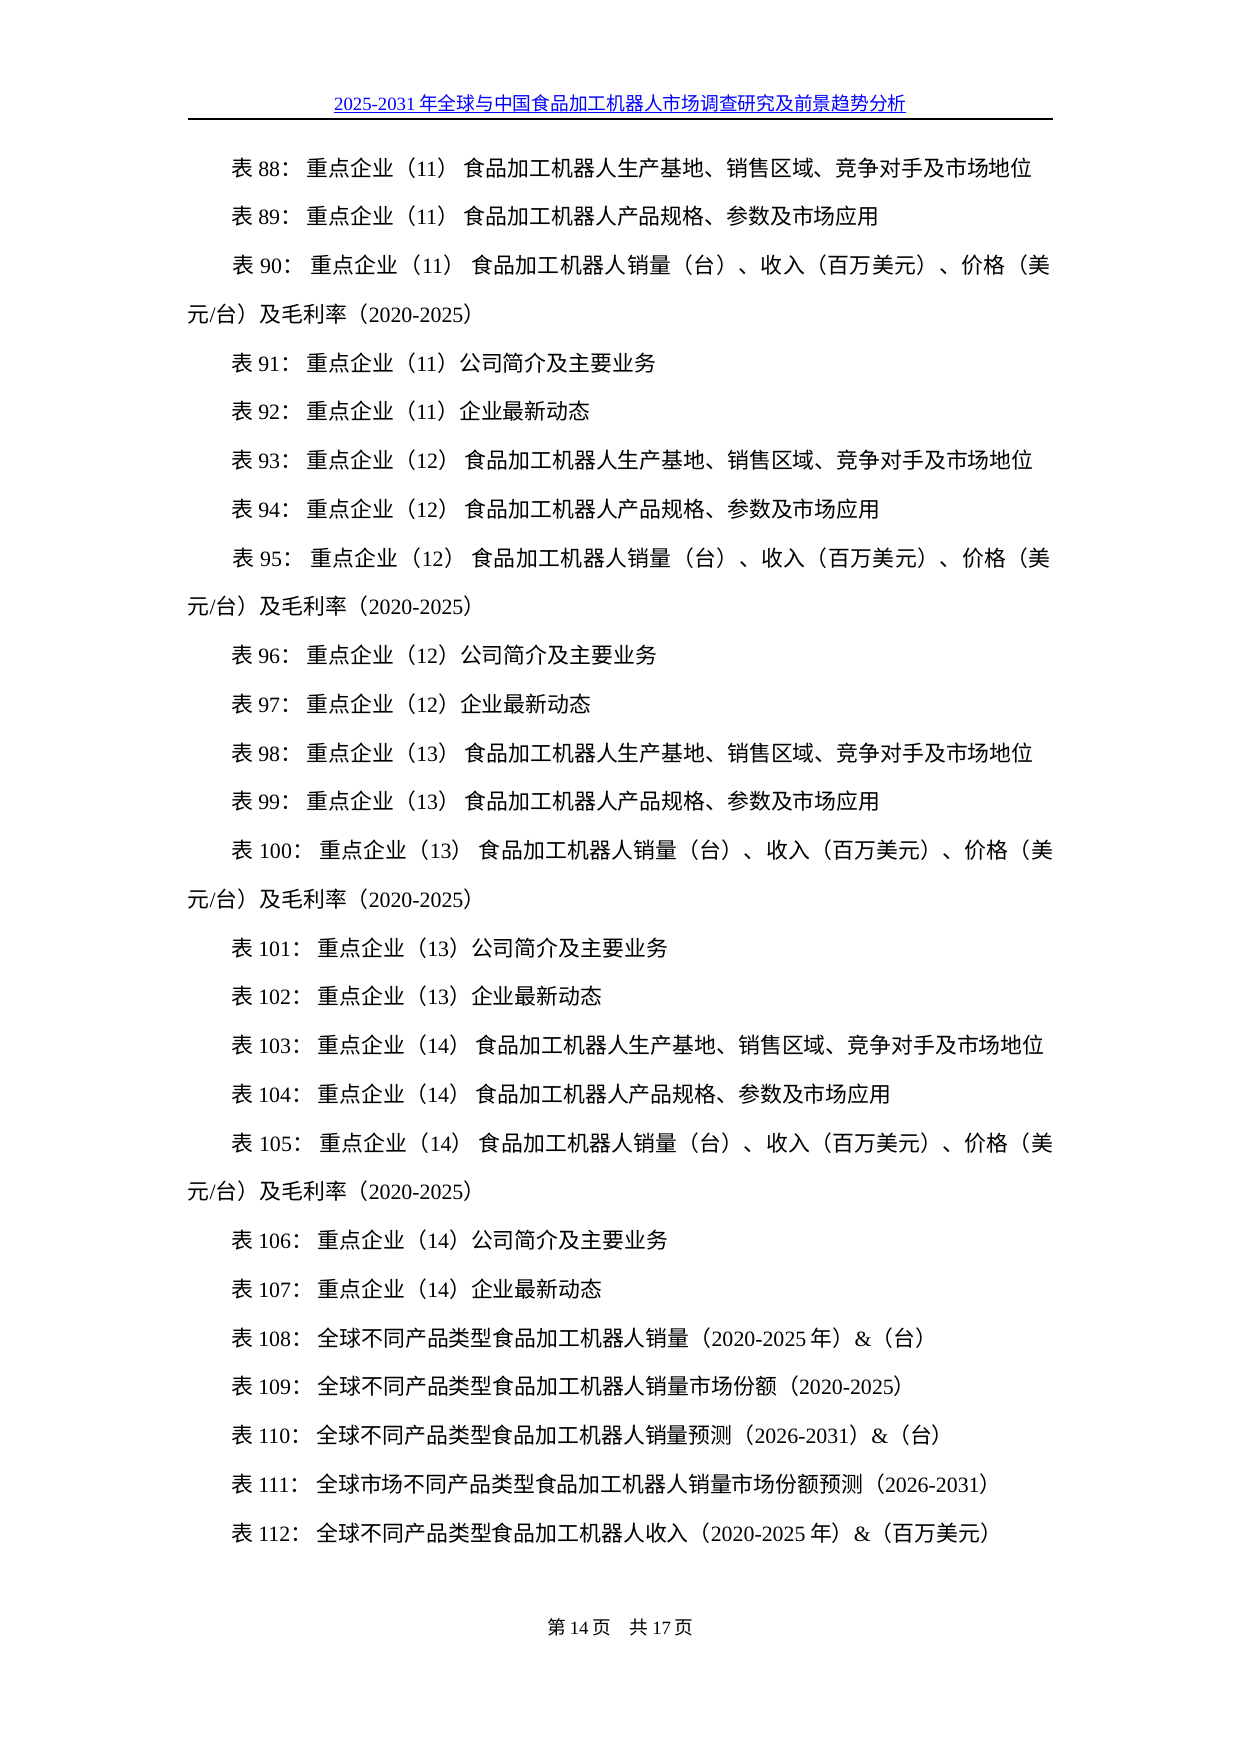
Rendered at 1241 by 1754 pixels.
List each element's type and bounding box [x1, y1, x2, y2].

text [187, 150, 1053, 1548]
